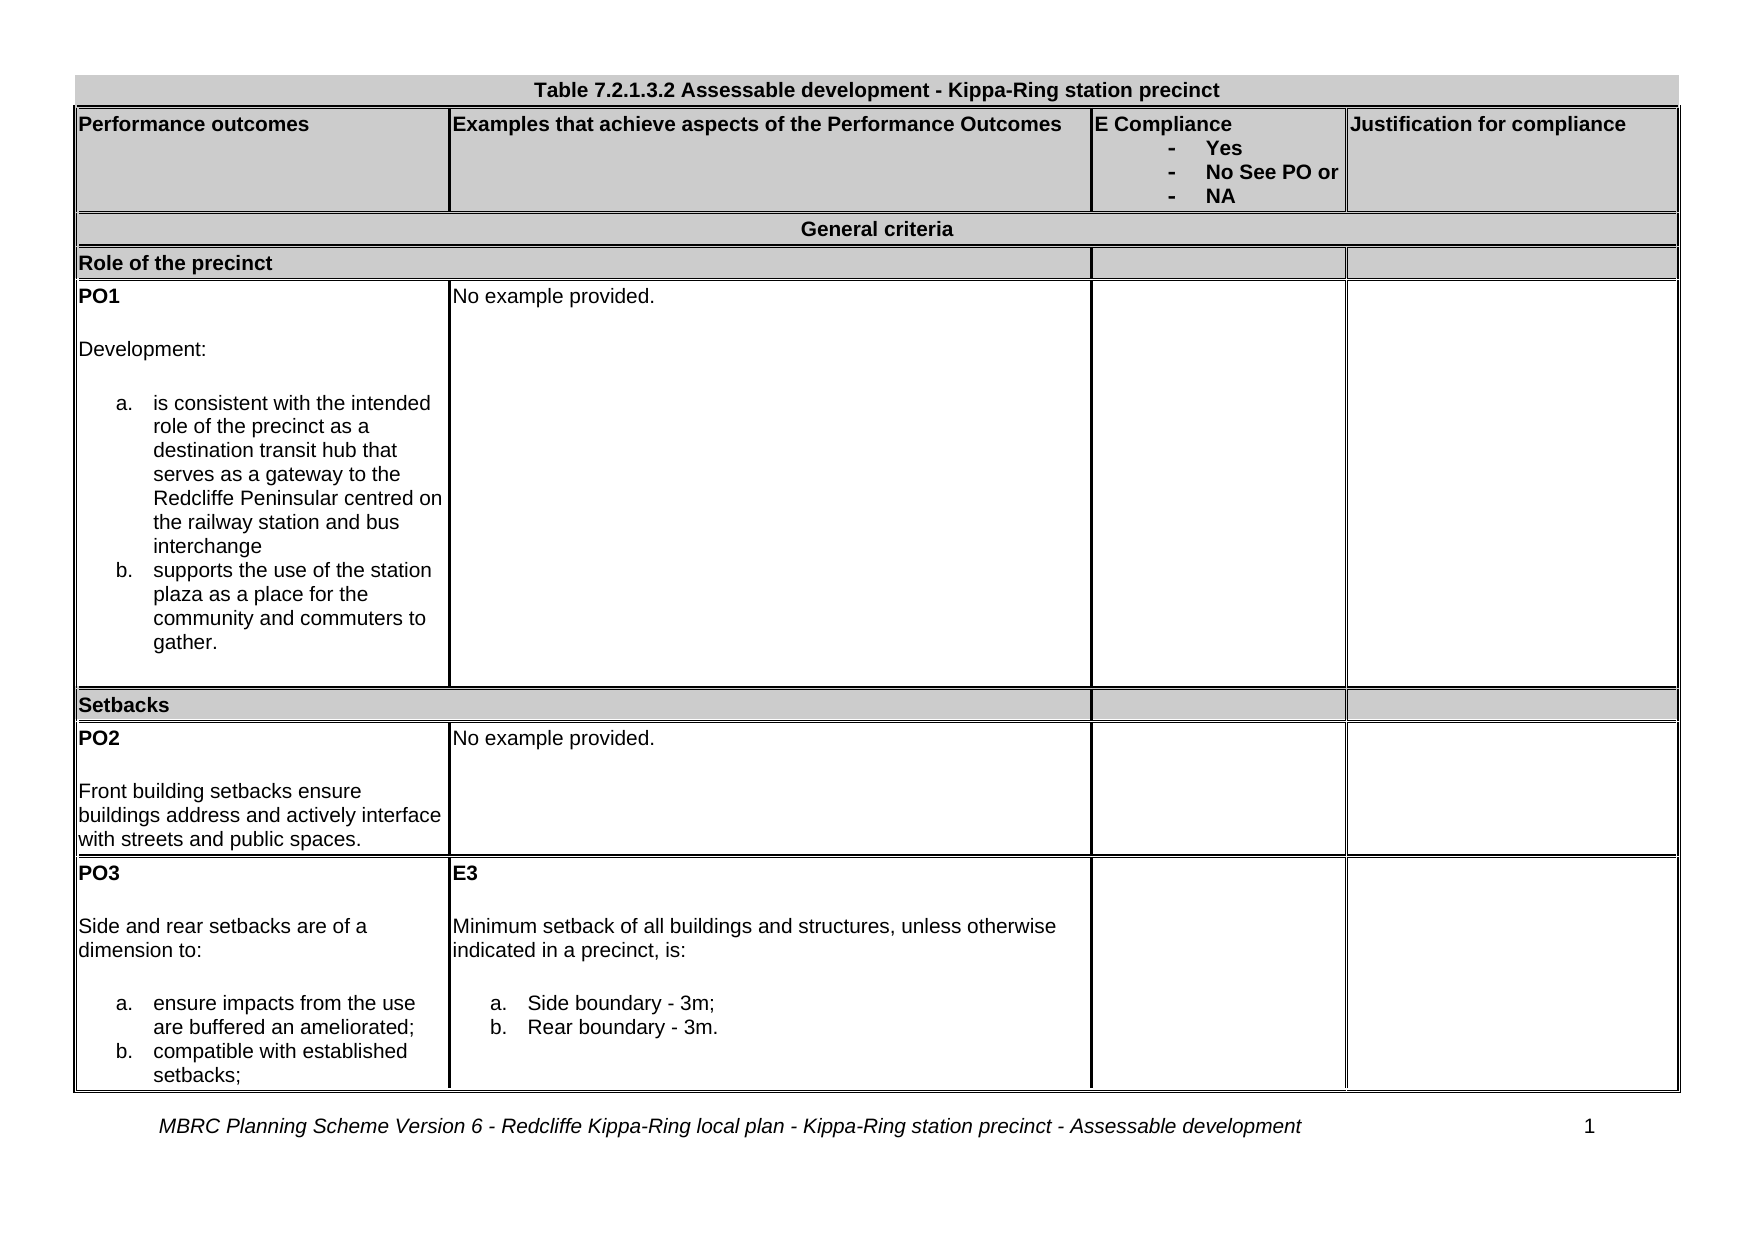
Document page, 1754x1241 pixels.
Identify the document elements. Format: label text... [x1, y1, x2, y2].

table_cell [77, 854, 449, 1089]
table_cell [449, 858, 1091, 1089]
table_cell [1348, 686, 1678, 719]
table_cell PO1 Development: is consistent with the intended role of the precinct as a destination transit hub that serves as a gateway to the Redcliffe Peninsular centred on the railway station and bus interchange supports the use of the station plaza as a place for the community and commuters to gather. [75, 278, 449, 686]
table_cell [1093, 723, 1345, 854]
table_cell Role of the precinct [77, 244, 1090, 278]
table_cell E Compliance Yes No See PO or NA [1093, 109, 1345, 211]
table_cell Justification for compliance [1348, 105, 1679, 211]
table_cell [1347, 854, 1678, 1089]
table_cell Setbacks [77, 686, 1090, 719]
table_cell PO2 Front building setbacks ensure buildings address and actively interface with streets and public spaces. [77, 720, 448, 854]
table_cell [1348, 720, 1678, 854]
table_cell No example provided. [451, 281, 1090, 686]
table_cell [1093, 281, 1345, 686]
table_cell [1348, 244, 1678, 278]
table_cell No example provided. [451, 723, 1090, 854]
table_cell [1093, 690, 1345, 719]
table_cell [1091, 858, 1347, 1089]
table_header Table 7.2.1.3.2 Assessable development - Kippa-Ring station precinct [75, 75, 1679, 105]
table_cell General criteria [75, 211, 1679, 244]
table_cell [1347, 278, 1679, 686]
table_cell [1093, 248, 1345, 278]
table_cell Performance outcomes [75, 105, 448, 211]
table_cell Examples that achieve aspects of the Performance Outcomes [451, 109, 1090, 211]
